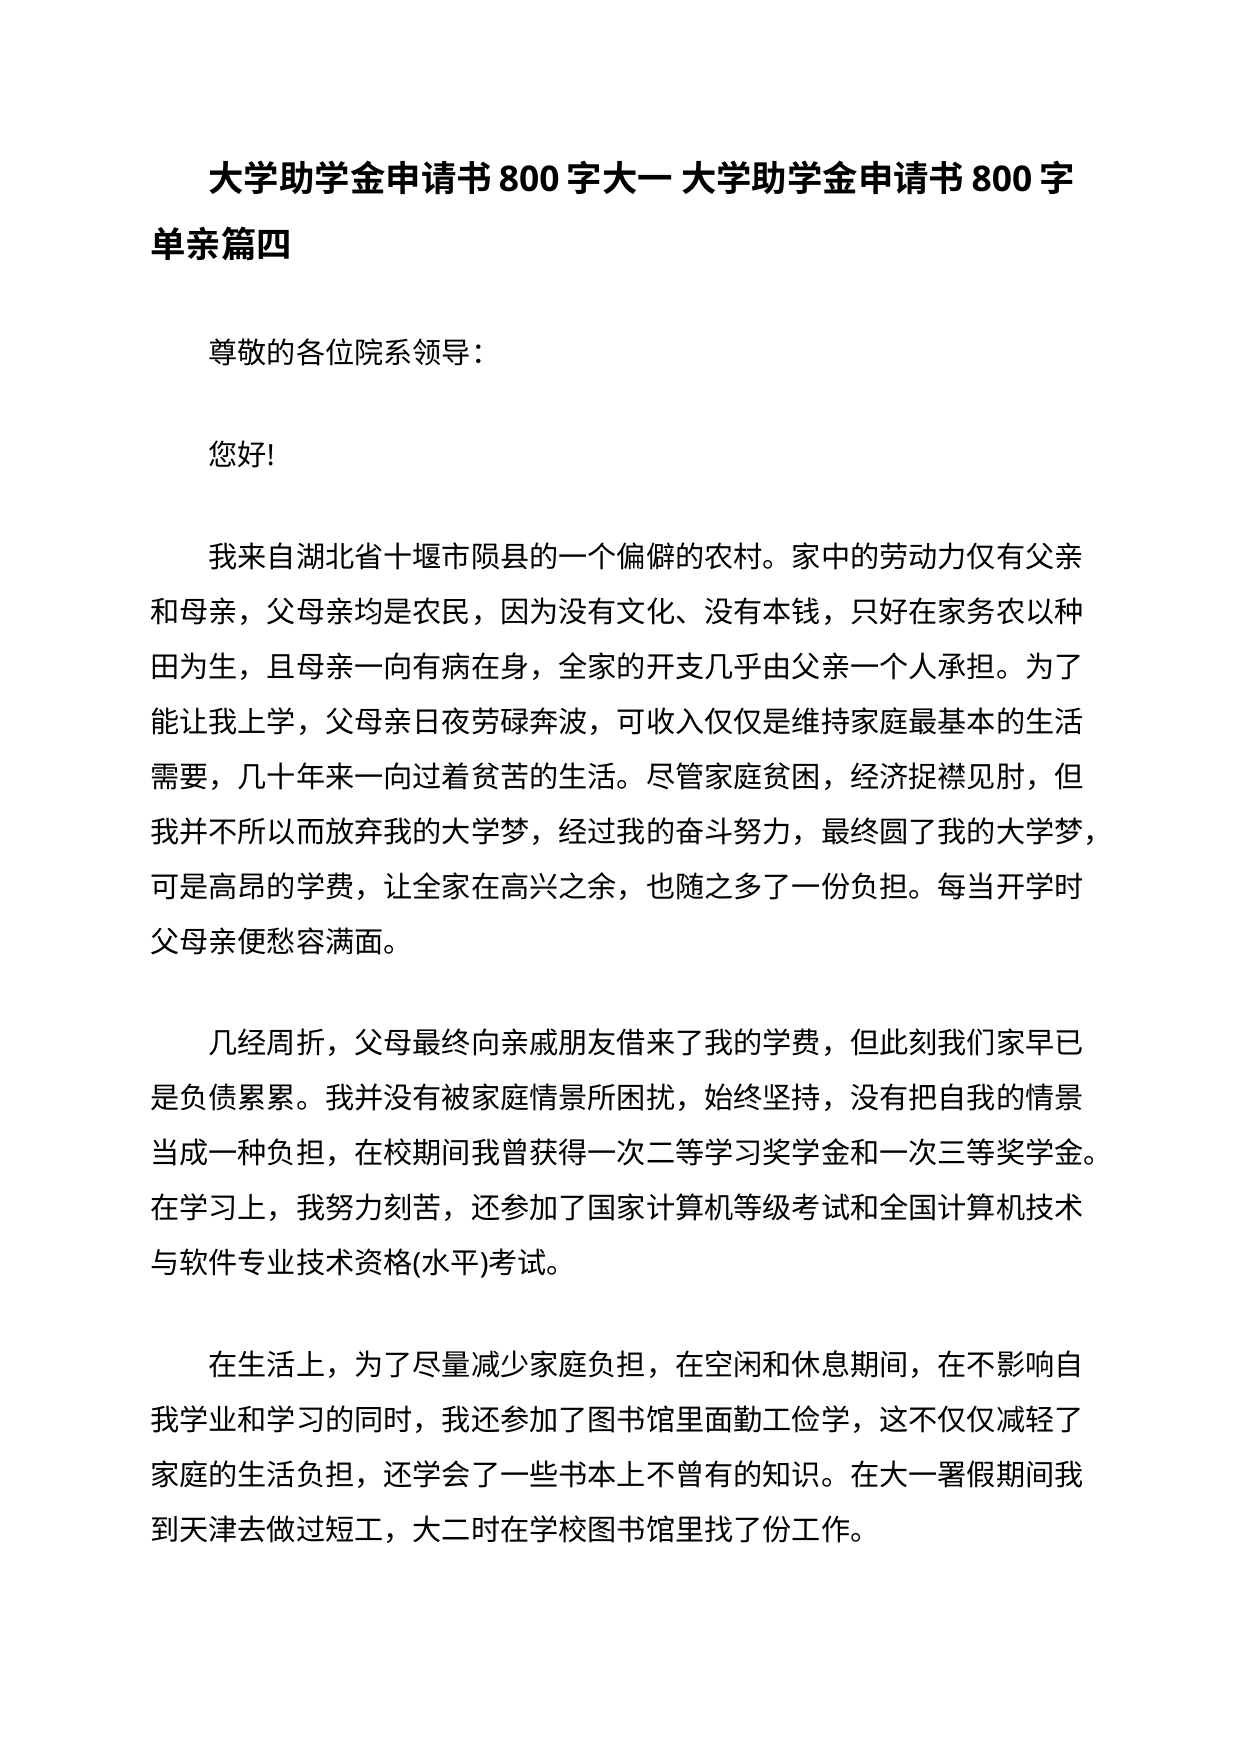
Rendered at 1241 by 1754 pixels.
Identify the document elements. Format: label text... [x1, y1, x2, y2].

text 在生活上，为了尽量减少家庭负担，在空闲和休息期间，在不影响自我学业和学习的同时，我还参加了图书馆里面勤工俭学，这不仅仅减轻了家庭的生活负担，还学会了一些书本上不曾有的知识。在大一署假期间我到天津去做过短工，大二时在学校图书馆里找了份工作。 [150, 1341, 1090, 1548]
text 几经周折，父母最终向亲戚朋友借来了我的学费，但此刻我们家早已是负债累累。我并没有被家庭情景所困扰，始终坚持，没有把自我的情景当成一种负担，在校期间我曾获得一次二等学习奖学金和一次三等奖学金。在学习上，我努力刻苦，还参加了国家计算机等级考试和全国计算机技术与软件专业技术资格(水平)考试。 [150, 1020, 1090, 1282]
text 您好! [150, 432, 1090, 474]
text 尊敬的各位院系领导： [150, 330, 1090, 372]
text 大学助学金申请书800字大一 大学助学金申请书800字单亲篇四 [150, 150, 1090, 268]
text 我来自湖北省十堰市陨县的一个偏僻的农村。家中的劳动力仅有父亲和母亲，父母亲均是农民，因为没有文化、没有本钱，只好在家务农以种田为生，且母亲一向有病在身，全家的开支几乎由父亲一个人承担。为了能让我上学，父母亲日夜劳碌奔波，可收入仅仅是维持家庭最基本的生活需要，几十年来一向过着贫苦的生活。尽管家庭贫困，经济捉襟见肘，但我并不所以而放弃我的大学梦，经过我的奋斗努力，最终圆了我的大学梦，可是高昂的学费，让全家在高兴之余，也随之多了一份负担。每当开学时父母亲便愁容满面。 [150, 534, 1090, 960]
